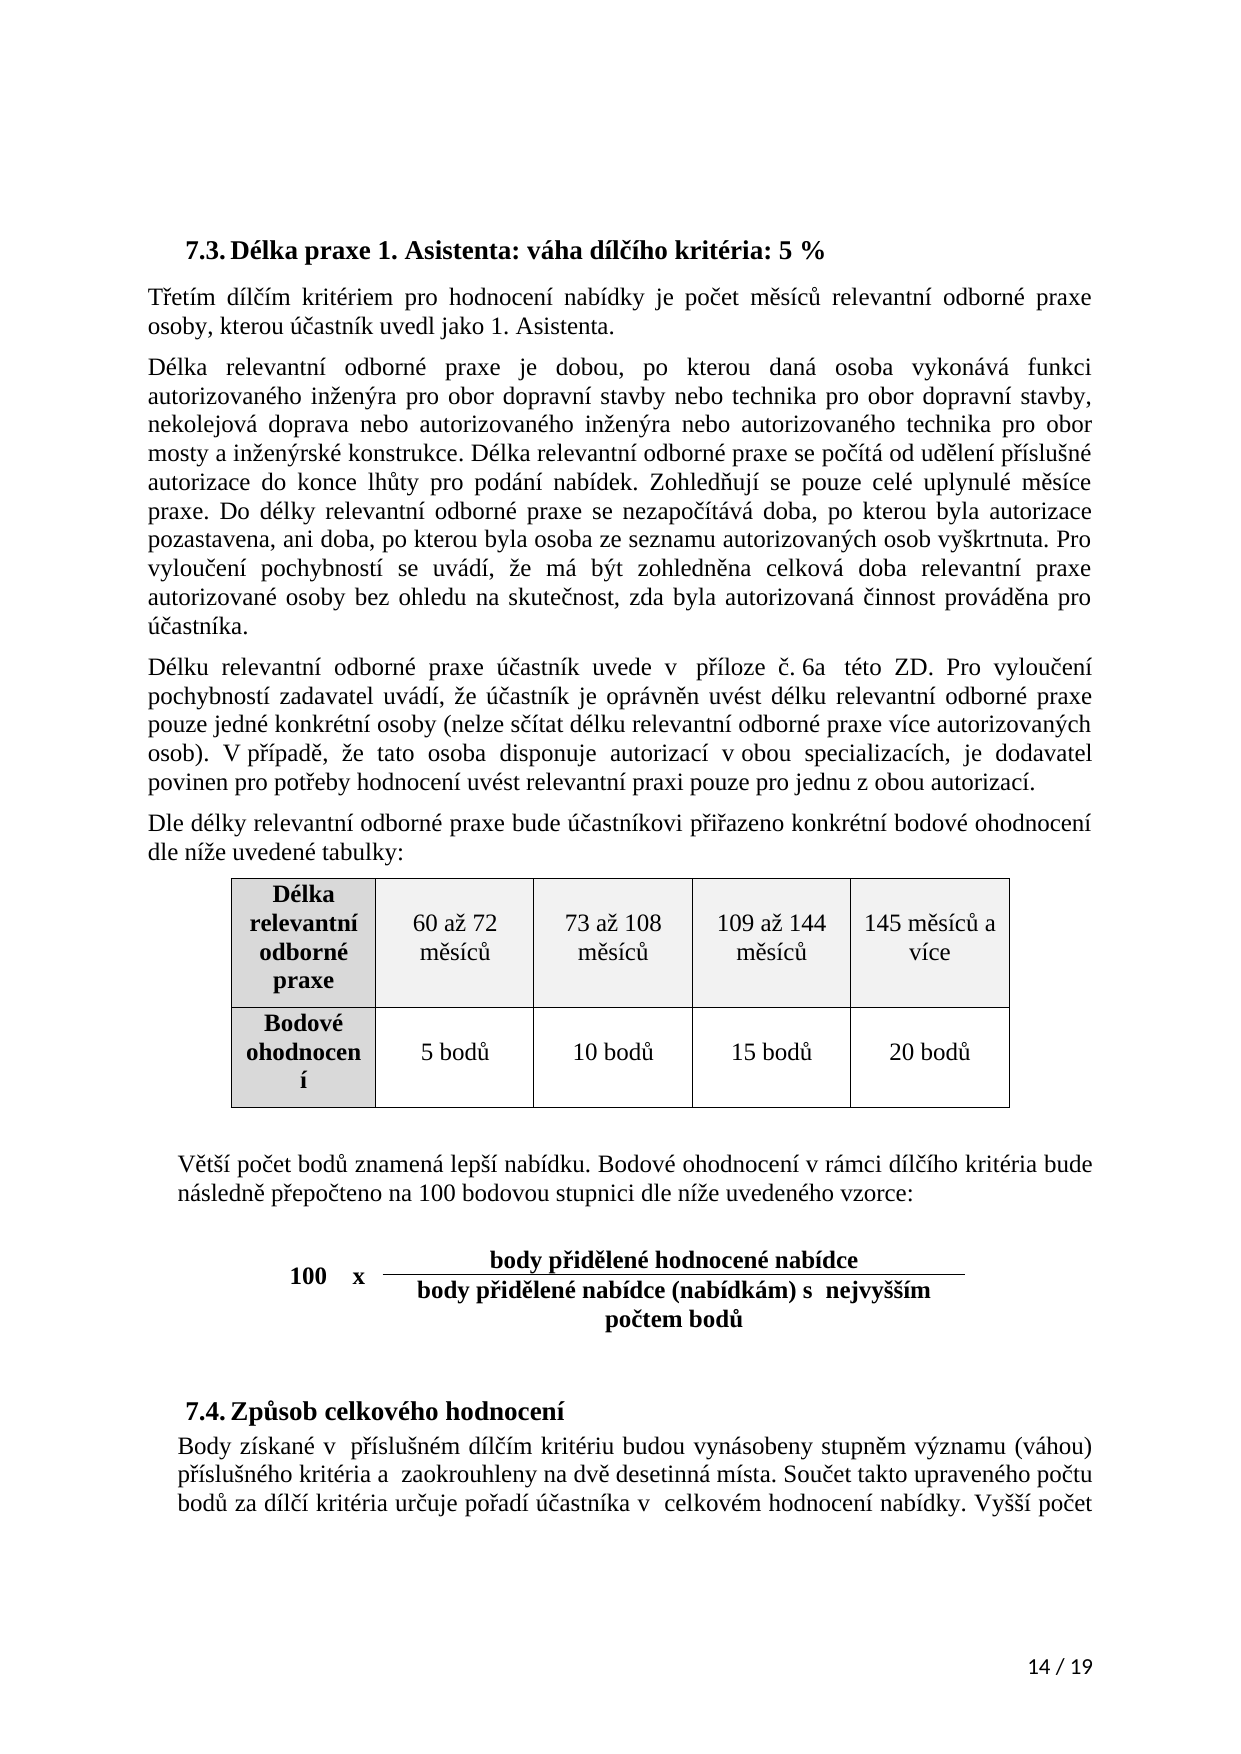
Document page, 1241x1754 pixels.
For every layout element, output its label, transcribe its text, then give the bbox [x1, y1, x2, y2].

subtitle Délka praxe 1. Asistenta: váha dílčího kritéria: 5 % [185, 234, 1093, 265]
subtitle Způsob celkového hodnocení [185, 1395, 1093, 1426]
table_header body přidělené hodnocené nabídce [383, 1219, 965, 1274]
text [177, 1431, 1093, 1517]
text Dle délky relevantní odborné praxe bude účastníkovi přiřazeno konkrétní bodové ohodnocení dle níže uvedené tabulky: [148, 808, 1093, 866]
table_cell 5 bodů [376, 1008, 533, 1107]
table_cell 15 bodů [693, 1008, 850, 1107]
table_header Délka relevantní odborné praxe [232, 879, 375, 1007]
text Větší počet bodů znamená lepší nabídku. Bodové ohodnocení v rámci dílčího kritéria bude následně přepočteno na 100 bodovou stupnici dle níže uvedeného vzorce: [177, 1149, 1093, 1206]
table_header 109 až 144 měsíců [693, 879, 850, 1007]
table_cell 20 bodů [851, 1008, 1009, 1107]
table_header x [341, 1219, 382, 1345]
table_header 145 měsíců a více [851, 879, 1009, 1007]
table_header 100 [275, 1219, 341, 1345]
table_cell 10 bodů [534, 1008, 692, 1107]
text Délka relevantní odborné praxe je dobou, po kterou daná osoba vykonává funkci autorizovaného inženýra pro obor dopravní stavby nebo technika pro obor dopravní stavby, nekolejová doprava nebo autorizovaného inženýra nebo autorizovaného technika pro obor mosty a inženýrské konstrukce. Délka relevantní odborné praxe se počítá od udělení příslušné autorizace do konce lhůty pro podání nabídek. Zohledňují se pouze celé uplynulé měsíce praxe. Do délky relevantní odborné praxe se nezapočítává doba, po kterou byla autorizace pozastavena, ani doba, po kterou byla osoba ze seznamu autorizovaných osob vyškrtnuta. Pro vyloučení pochybností se uvádí, že má být zohledněna celková doba relevantní praxe autorizované osoby bez ohledu na skutečnost, zda byla autorizovaná činnost prováděna pro účastníka. [148, 352, 1093, 639]
table_header 73 až 108 měsíců [534, 879, 692, 1007]
text Délku relevantní odborné praxe účastník uvede v příloze č. 6a této ZD. Pro vyloučení pochybností zadavatel uvádí, že účastník je oprávněn uvést délku relevantní odborné praxe pouze jedné konkrétní osoby (nelze sčítat délku relevantní odborné praxe více autorizovaných osob). V případě, že tato osoba disponuje autorizací v obou specializacích, je dodavatel povinen pro potřeby hodnocení uvést relevantní praxi pouze pro jednu z obou autorizací. [148, 652, 1093, 796]
table_header 60 až 72 měsíců [376, 879, 533, 1007]
text Třetím dílčím kritériem pro hodnocení nabídky je počet měsíců relevantní odborné praxe osoby, kterou účastník uvedl jako 1. Asistenta. [148, 282, 1093, 339]
table_cell body přidělené nabídce (nabídkám) s nejvyšším počtem bodů [383, 1275, 965, 1345]
table_cell Bodové ohodnocení [232, 1008, 375, 1107]
